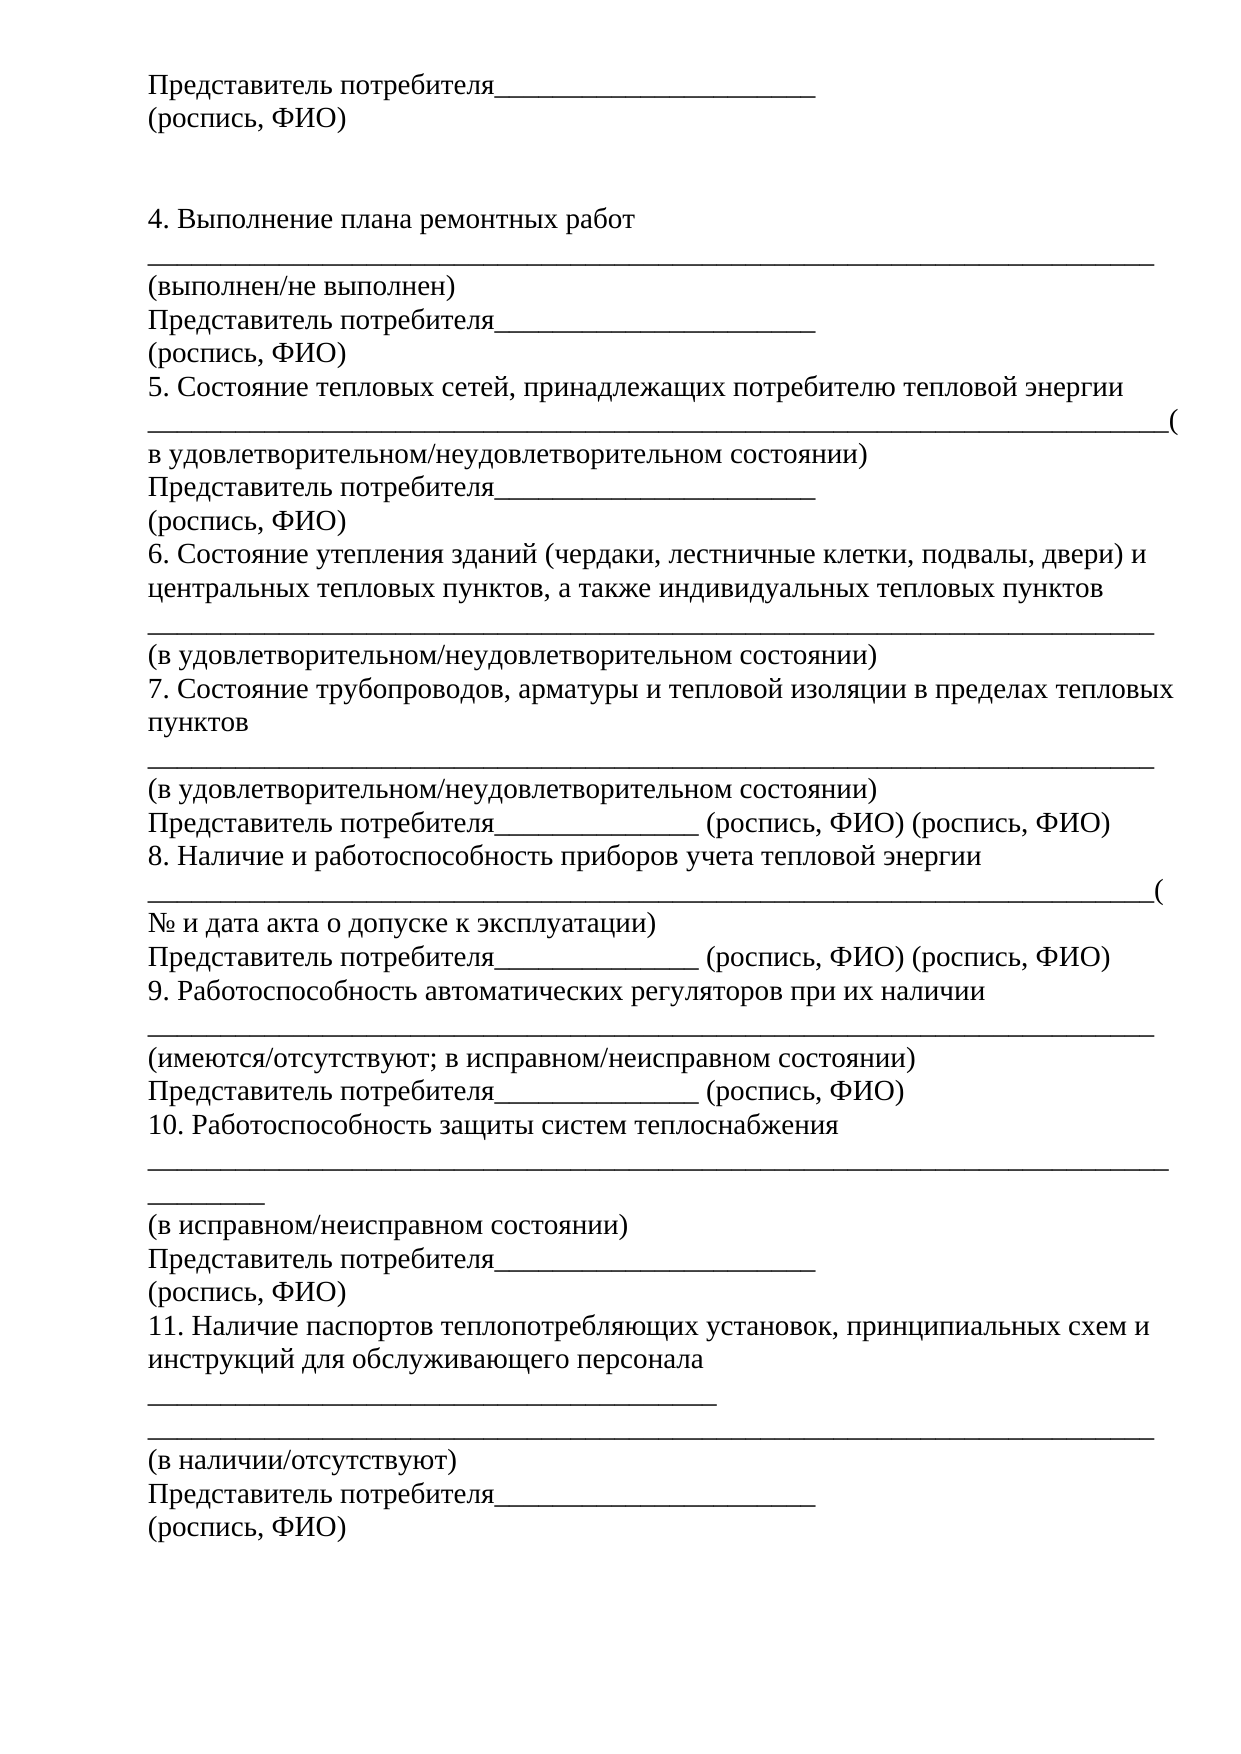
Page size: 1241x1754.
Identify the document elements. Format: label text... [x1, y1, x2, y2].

text (роспись, ФИО) [148, 1509, 1181, 1543]
text Представитель потребителя______________ (роспись, ФИО) [148, 1073, 1181, 1107]
text 10. Работоспособность защиты систем теплоснабжения [148, 1107, 1181, 1140]
text 9. Работоспособность автоматических регуляторов при их наличии [148, 973, 1181, 1006]
text (роспись, ФИО) [148, 101, 1181, 134]
text Представитель потребителя______________ (роспись, ФИО) (роспись, ФИО) [148, 939, 1181, 973]
text (роспись, ФИО) [148, 1274, 1181, 1308]
text 4. Выполнение плана ремонтных работ _____________________________________________________________________ [148, 201, 1181, 268]
text (выполнен/не выполнен) [148, 268, 1181, 302]
text _____________________________________________________________________ [148, 1006, 1181, 1040]
text (имеются/отсутствуют; в исправном/неисправном состоянии) [148, 1040, 1181, 1073]
text (в исправном/неисправном состоянии) [148, 1207, 1181, 1241]
text ______________________________________________________________________________ [148, 1140, 1181, 1207]
text _____________________________________________________________________ [148, 1409, 1181, 1442]
text 6. Состояние утепления зданий (чердаки, лестничные клетки, подвалы, двери) и центральных тепловых пунктов, а также индивидуальных тепловых пунктов [148, 537, 1181, 604]
text Представитель потребителя______________________ [148, 1241, 1181, 1274]
text Представитель потребителя______________________ [148, 1476, 1181, 1509]
text Представитель потребителя______________________ [148, 302, 1181, 335]
text Представитель потребителя______________ (роспись, ФИО) (роспись, ФИО) [148, 805, 1181, 838]
text 11. Наличие паспортов теплопотребляющих установок, принципиальных схем и инструкций для обслуживающего персонала _______________________________________ [148, 1308, 1181, 1409]
text 5. Состояние тепловых сетей, принадлежащих потребителю тепловой энергии ______________________________________________________________________(в удовлетворительном/неудовлетворительном состоянии) [148, 369, 1181, 469]
text Представитель потребителя______________________ [148, 469, 1181, 503]
text (в удовлетворительном/неудовлетворительном состоянии) [148, 771, 1181, 805]
text _____________________________________________________________________ [148, 738, 1181, 771]
text _____________________________________________________________________(№ и дата акта о допуске к эксплуатации) [148, 872, 1181, 939]
text (в наличии/отсутствуют) [148, 1442, 1181, 1476]
text _____________________________________________________________________ [148, 604, 1181, 637]
text Представитель потребителя______________________ [148, 67, 1181, 101]
text 7. Состояние трубопроводов, арматуры и тепловой изоляции в пределах тепловых пунктов [148, 671, 1181, 738]
text (роспись, ФИО) [148, 335, 1181, 369]
text (в удовлетворительном/неудовлетворительном состоянии) [148, 637, 1181, 671]
text (роспись, ФИО) [148, 503, 1181, 537]
text 8. Наличие и работоспособность приборов учета тепловой энергии [148, 838, 1181, 872]
